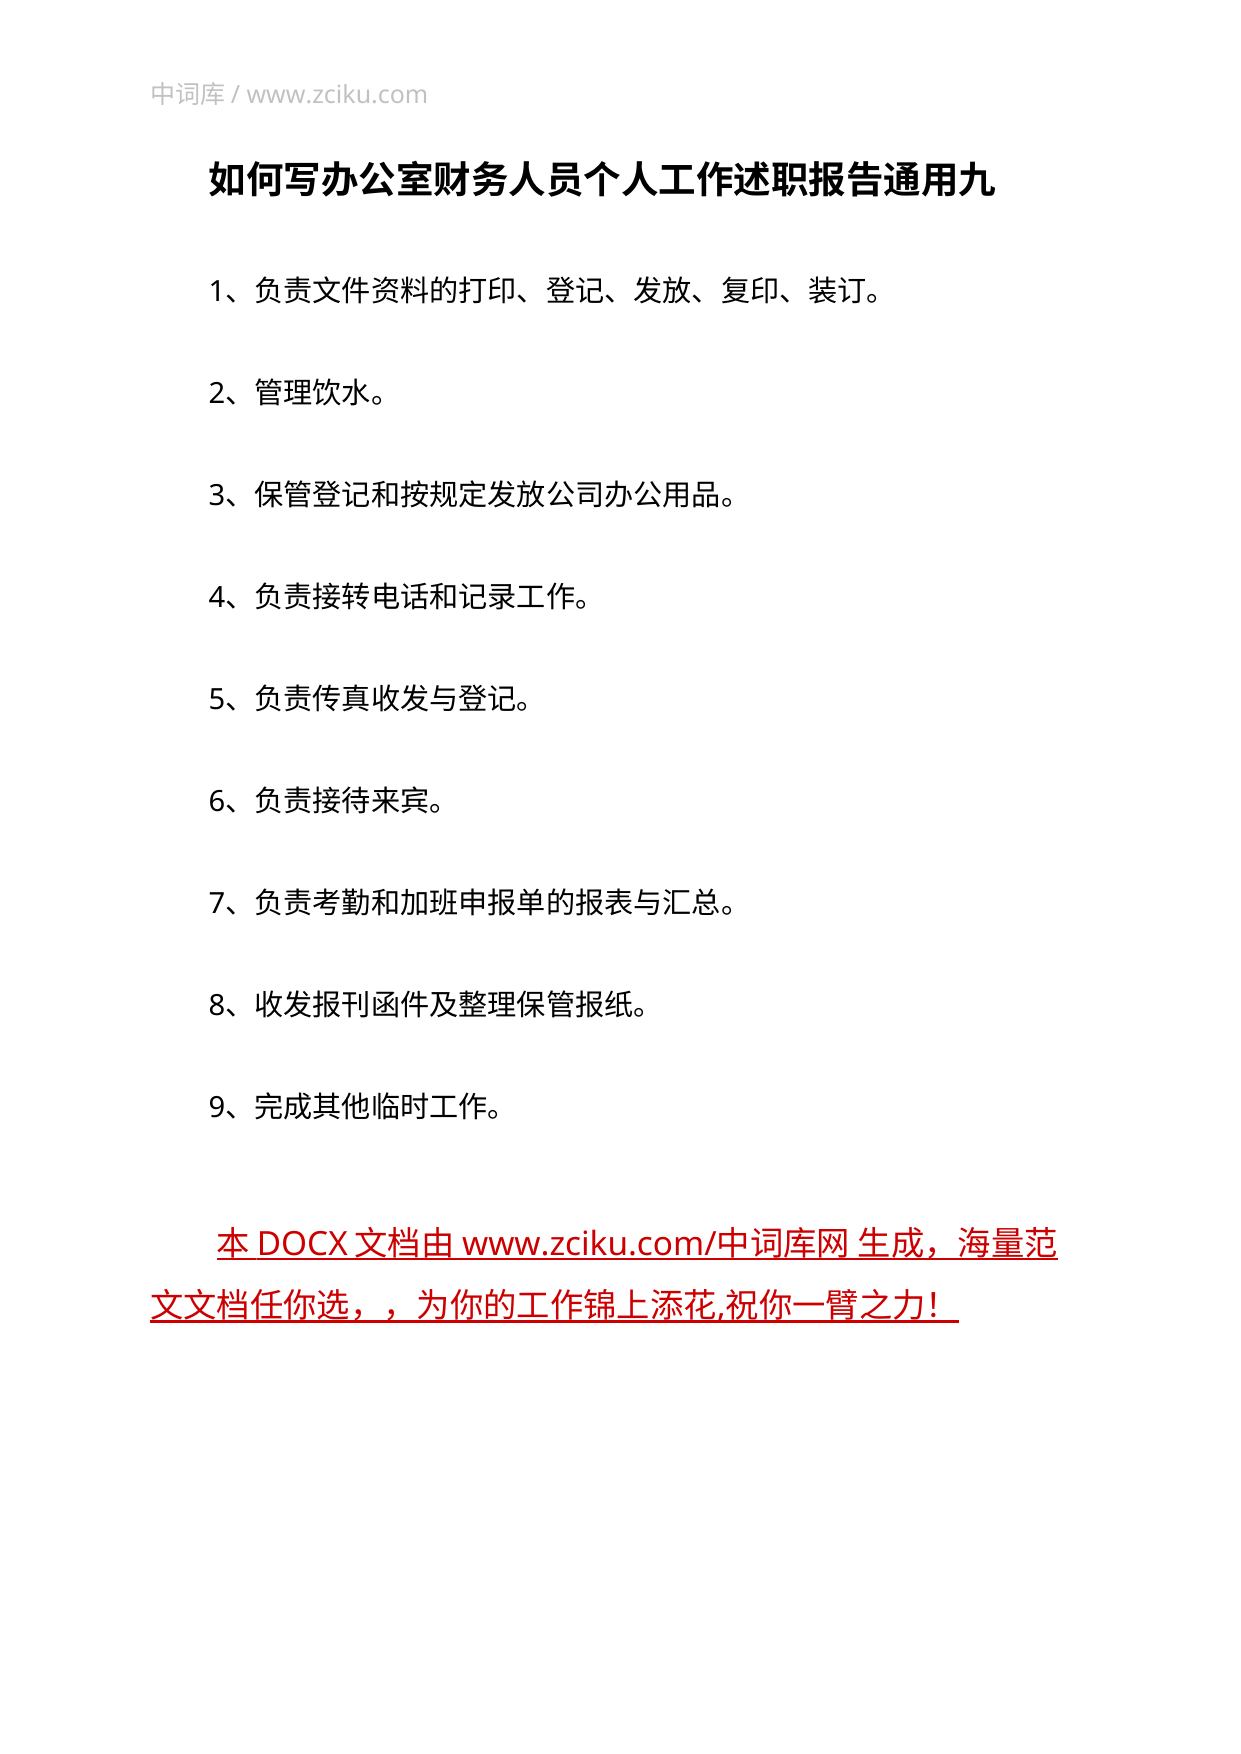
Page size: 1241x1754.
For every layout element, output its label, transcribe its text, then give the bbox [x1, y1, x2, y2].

text 1、负责文件资料的打印、登记、发放、复印、装订。 [150, 267, 1090, 310]
text 4、负责接转电话和记录工作。 [150, 573, 1090, 616]
text 2、管理饮水。 [150, 369, 1090, 412]
text 本DOCX文档由 www.zciku.com/中词库网 生成，海量范文文档任你选，，为你的工作锦上添花,祝你一臂之力！ [150, 1216, 1090, 1328]
text 3、保管登记和按规定发放公司办公用品。 [150, 471, 1090, 514]
text 7、负责考勤和加班申报单的报表与汇总。 [150, 879, 1090, 922]
text 5、负责传真收发与登记。 [150, 675, 1090, 718]
text 如何写办公室财务人员个人工作述职报告通用九 [150, 150, 1090, 204]
text 9、完成其他临时工作。 [150, 1083, 1090, 1126]
text 6、负责接待来宾。 [150, 777, 1090, 820]
text 8、收发报刊函件及整理保管报纸。 [150, 981, 1090, 1024]
